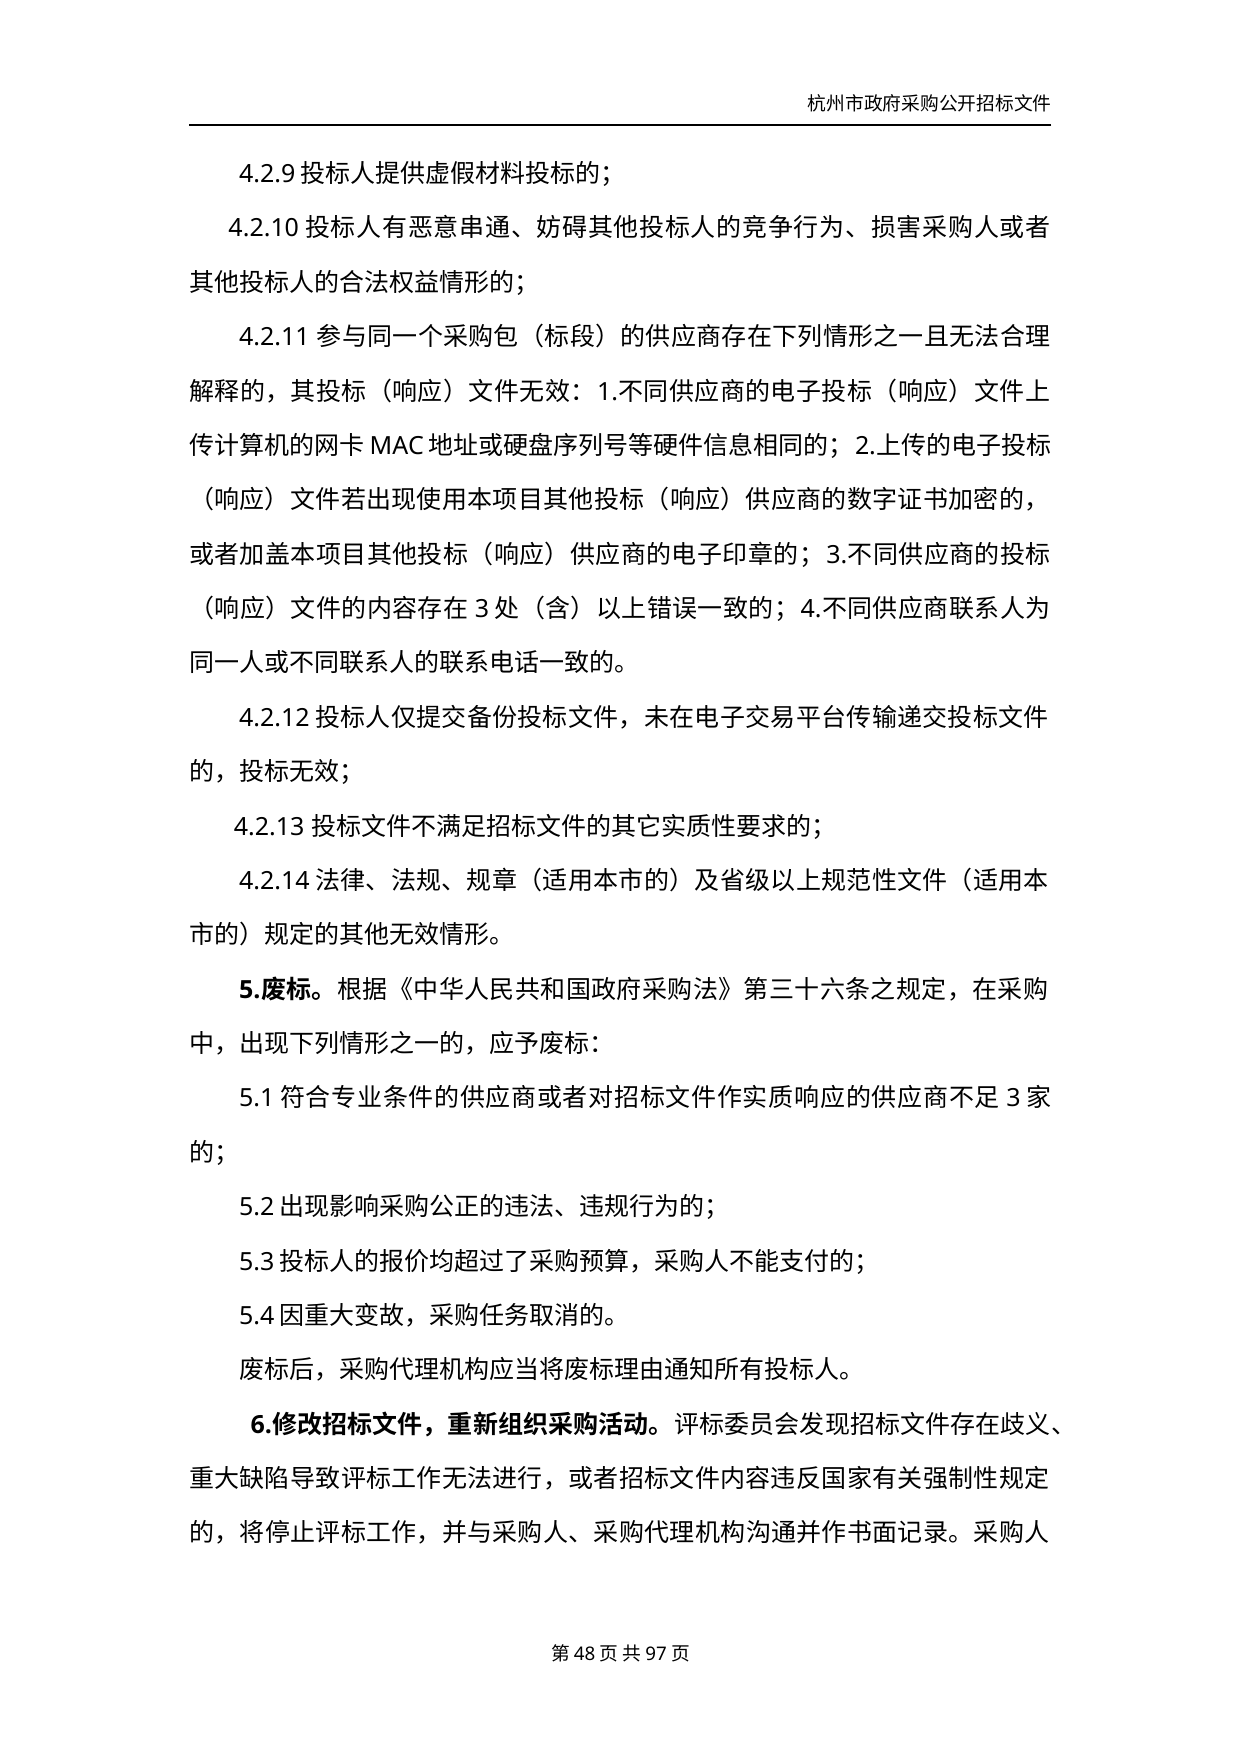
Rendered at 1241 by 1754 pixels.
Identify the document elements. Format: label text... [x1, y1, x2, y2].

text 5.3投标人的报价均超过了采购预算，采购人不能支付的； [189, 1241, 1051, 1277]
text 5.4因重大变故，采购任务取消的。 [189, 1295, 1051, 1332]
subtitle 4.2.13 投标文件不满足招标文件的其它实质性要求的； [234, 806, 1051, 842]
text 5.废标。根据《中华人民共和国政府采购法》第三十六条之规定，在采购中，出现下列情形之一的，应予废标： [189, 969, 1051, 1060]
text 5.1符合专业条件的供应商或者对招标文件作实质响应的供应商不足3家的； [189, 1078, 1051, 1168]
text 4.2.9投标人提供虚假材料投标的； [189, 153, 1051, 190]
text 4.2.12投标人仅提交备份投标文件，未在电子交易平台传输递交投标文件的，投标无效； [189, 697, 1051, 788]
text 废标后，采购代理机构应当将废标理由通知所有投标人。 [189, 1350, 1051, 1386]
text 5.2出现影响采购公正的违法、违规行为的； [189, 1187, 1051, 1223]
text 4.2.14法律、法规、规章（适用本市的）及省级以上规范性文件（适用本市的）规定的其他无效情形。 [189, 860, 1051, 951]
text 4.2.11 参与同一个采购包（标段）的供应商存在下列情形之一且无法合理解释的，其投标（响应）文件无效：1.不同供应商的电子投标（响应）文件上传计算机的网卡MAC地址或硬盘序列号等硬件信息相同的；2.上传的电子投标（响应）文件若出现使用本项目其他投标（响应）供应商的数字证书加密的，或者加盖本项目其他投标（响应）供应商的电子印章的；3.不同供应商的投标（响应）文件的内容存在3处（含）以上错误一致的；4.不同供应商联系人为同一人或不同联系人的联系电话一致的。 [189, 317, 1051, 679]
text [189, 1404, 1051, 1549]
text 4.2.10投标人有恶意串通、妨碍其他投标人的竞争行为、损害采购人或者其他投标人的合法权益情形的； [189, 208, 1051, 298]
